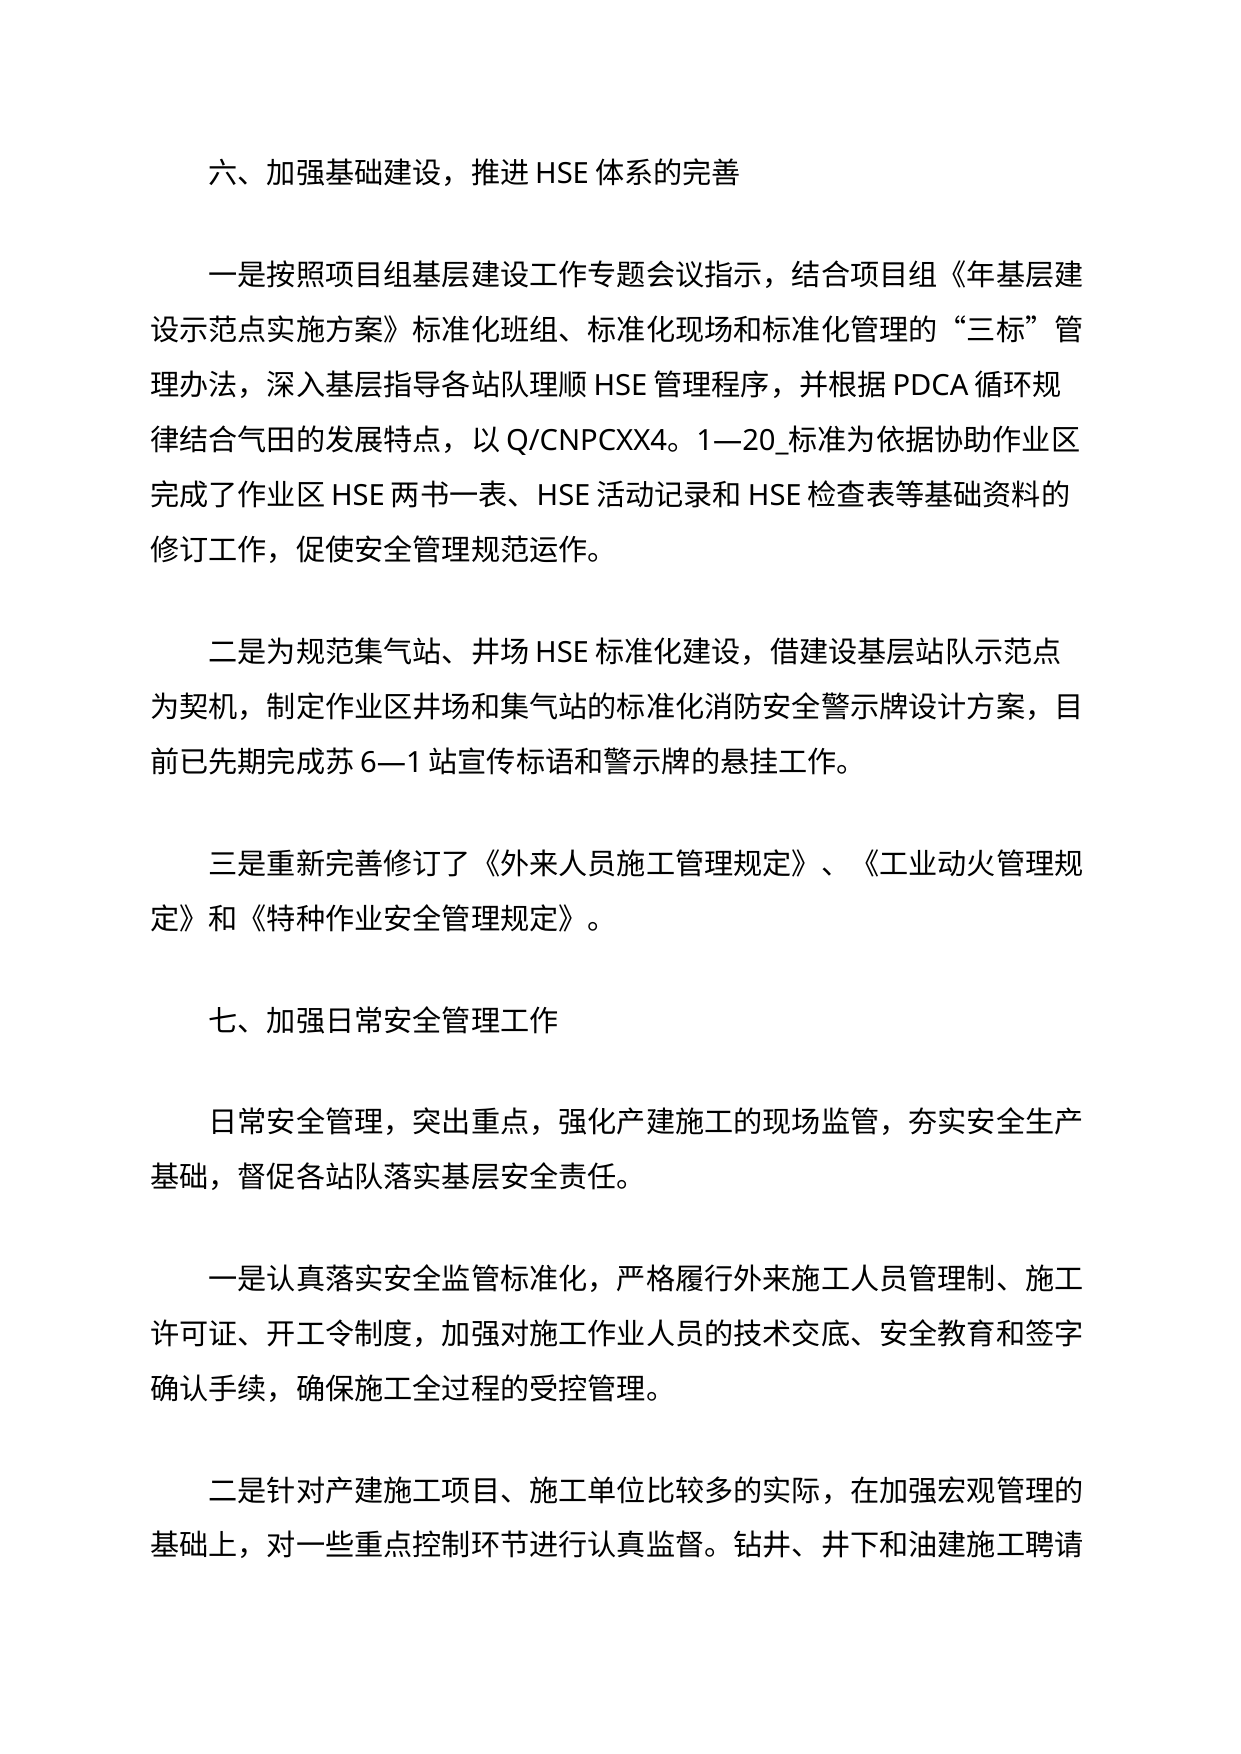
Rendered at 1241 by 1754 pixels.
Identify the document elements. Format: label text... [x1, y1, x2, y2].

text 二是为规范集气站、井场HSE标准化建设，借建设基层站队示范点为契机，制定作业区井场和集气站的标准化消防安全警示牌设计方案，目前已先期完成苏6—1站宣传标语和警示牌的悬挂工作。 [150, 628, 1090, 781]
text 一是按照项目组基层建设工作专题会议指示，结合项目组《年基层建设示范点实施方案》标准化班组、标准化现场和标准化管理的“三标”管理办法，深入基层指导各站队理顺HSE管理程序，并根据PDCA循环规律结合气田的发展特点，以Q/CNPCXX4。1—20_标准为依据协助作业区完成了作业区HSE两书一表、HSE活动记录和HSE检查表等基础资料的修订工作，促使安全管理规范运作。 [150, 252, 1090, 569]
text 七、加强日常安全管理工作 [150, 997, 1090, 1039]
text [150, 1467, 1090, 1564]
text 一是认真落实安全监管标准化，严格履行外来施工人员管理制、施工许可证、开工令制度，加强对施工作业人员的技术交底、安全教育和签字确认手续，确保施工全过程的受控管理。 [150, 1256, 1090, 1408]
text 日常安全管理，突出重点，强化产建施工的现场监管，夯实安全生产基础，督促各站队落实基层安全责任。 [150, 1099, 1090, 1196]
text 三是重新完善修订了《外来人员施工管理规定》、《工业动火管理规定》和《特种作业安全管理规定》。 [150, 840, 1090, 938]
text 六、加强基础建设，推进HSE体系的完善 [150, 150, 1090, 192]
